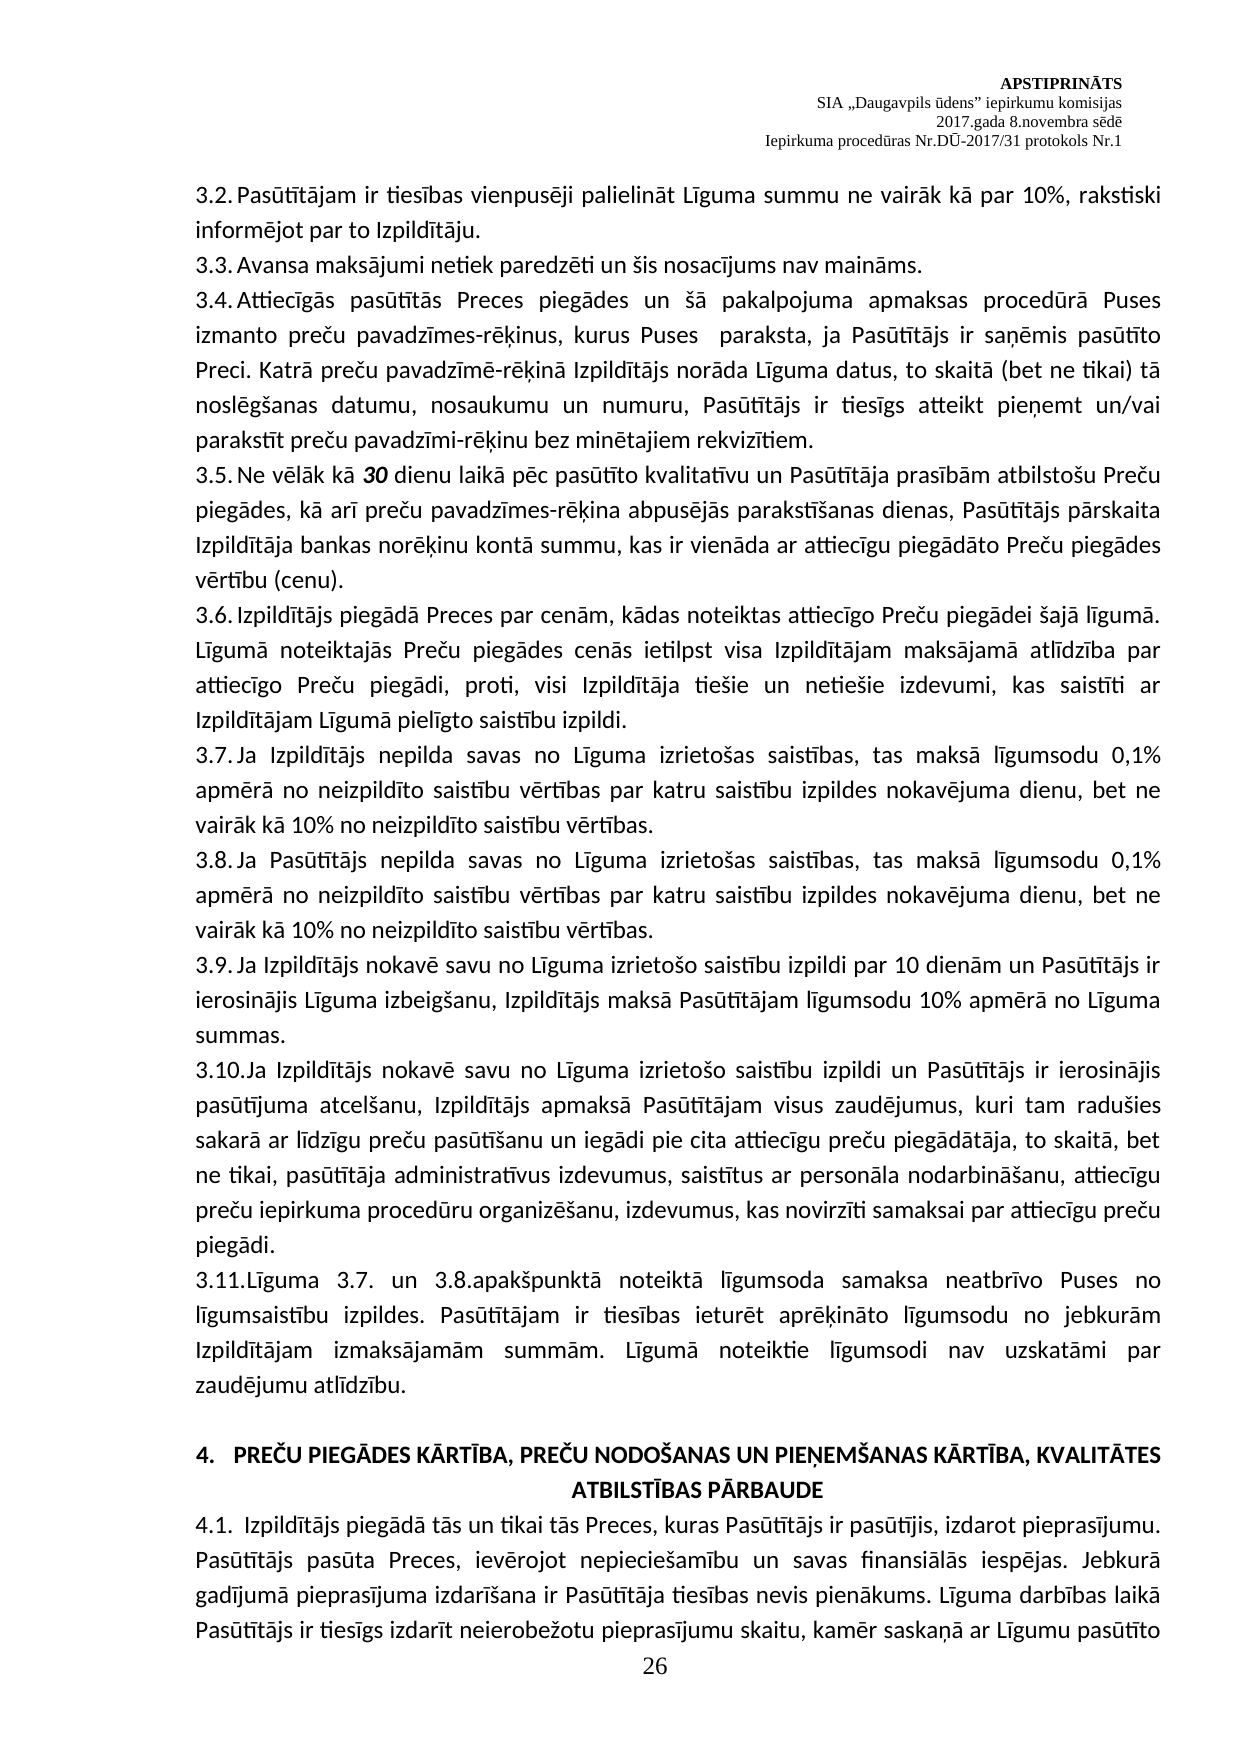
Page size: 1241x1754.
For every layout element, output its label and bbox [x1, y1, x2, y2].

table_cell [184, 179, 1174, 1645]
